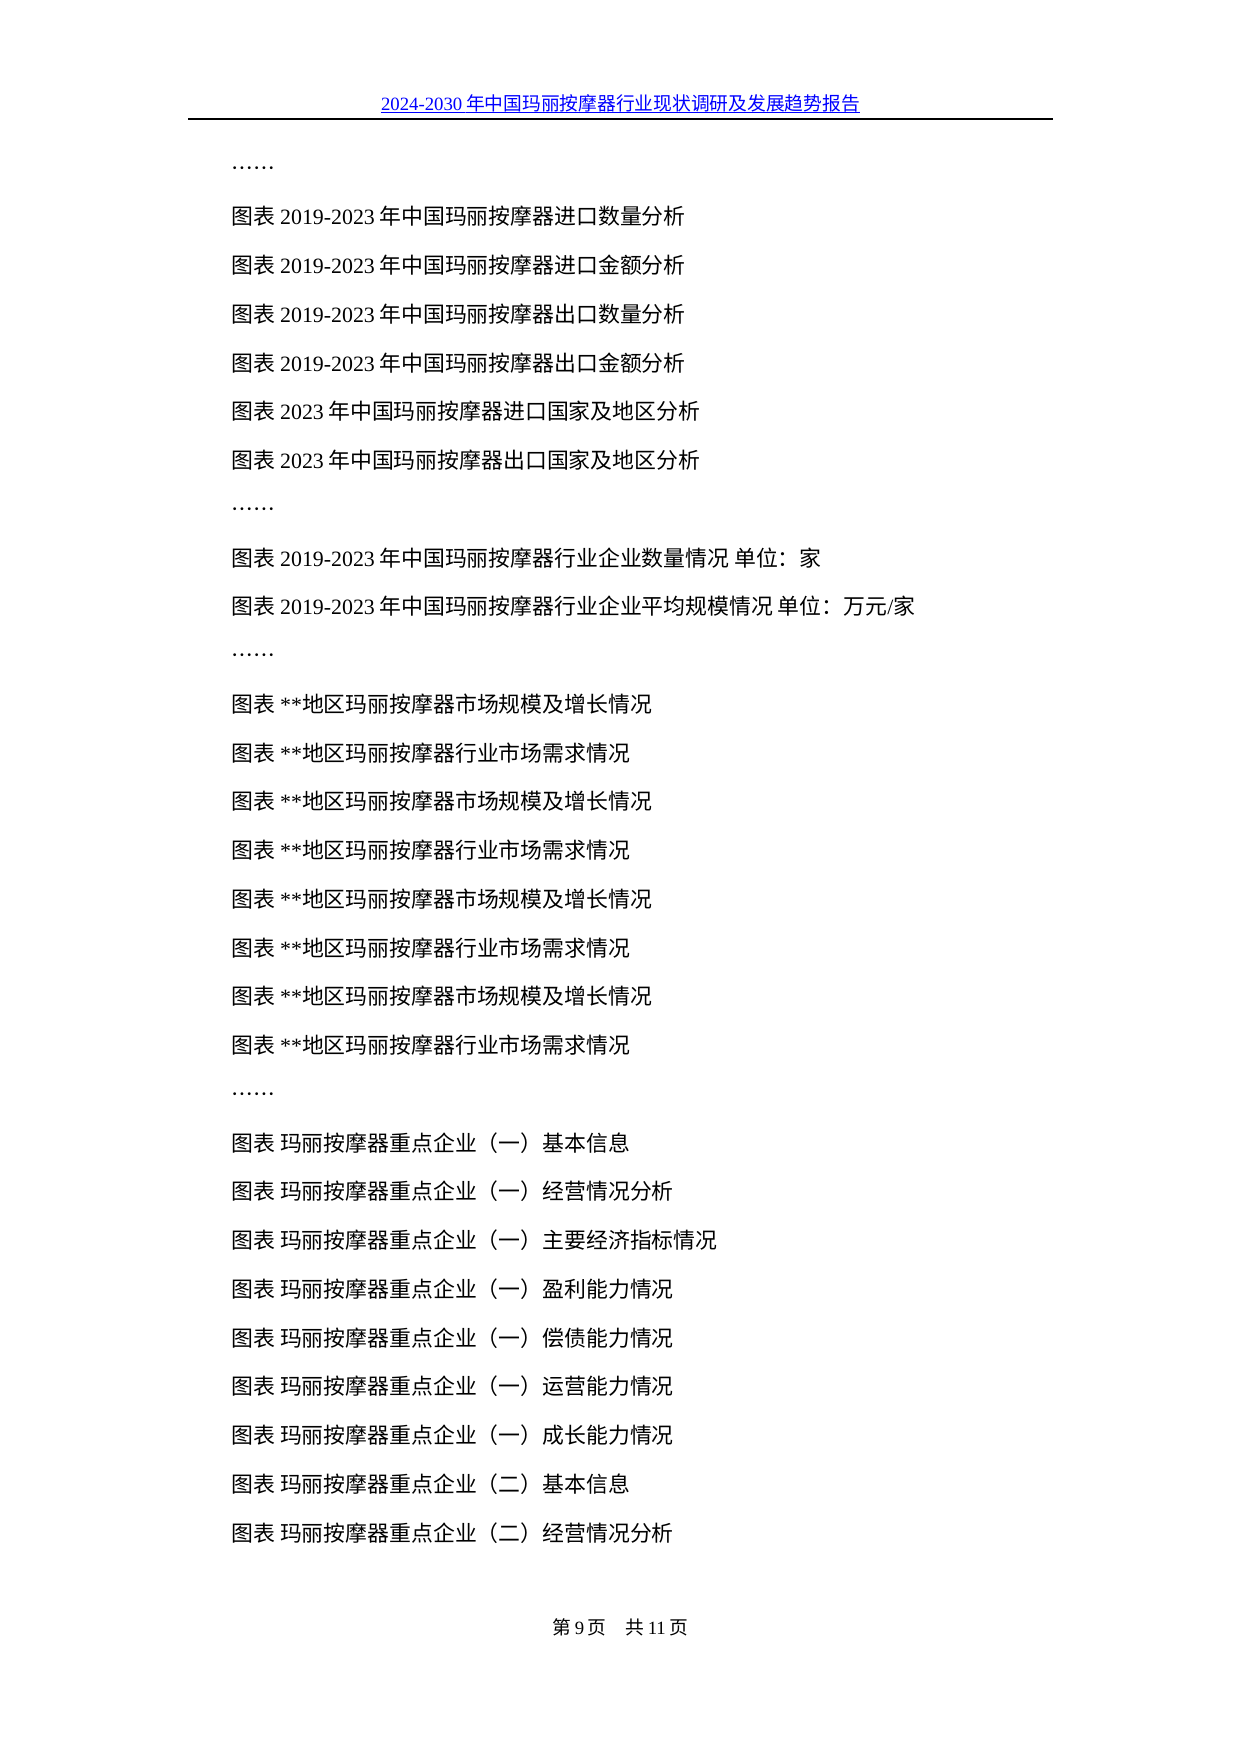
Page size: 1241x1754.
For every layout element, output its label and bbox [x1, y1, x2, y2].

text [187, 150, 1053, 1548]
